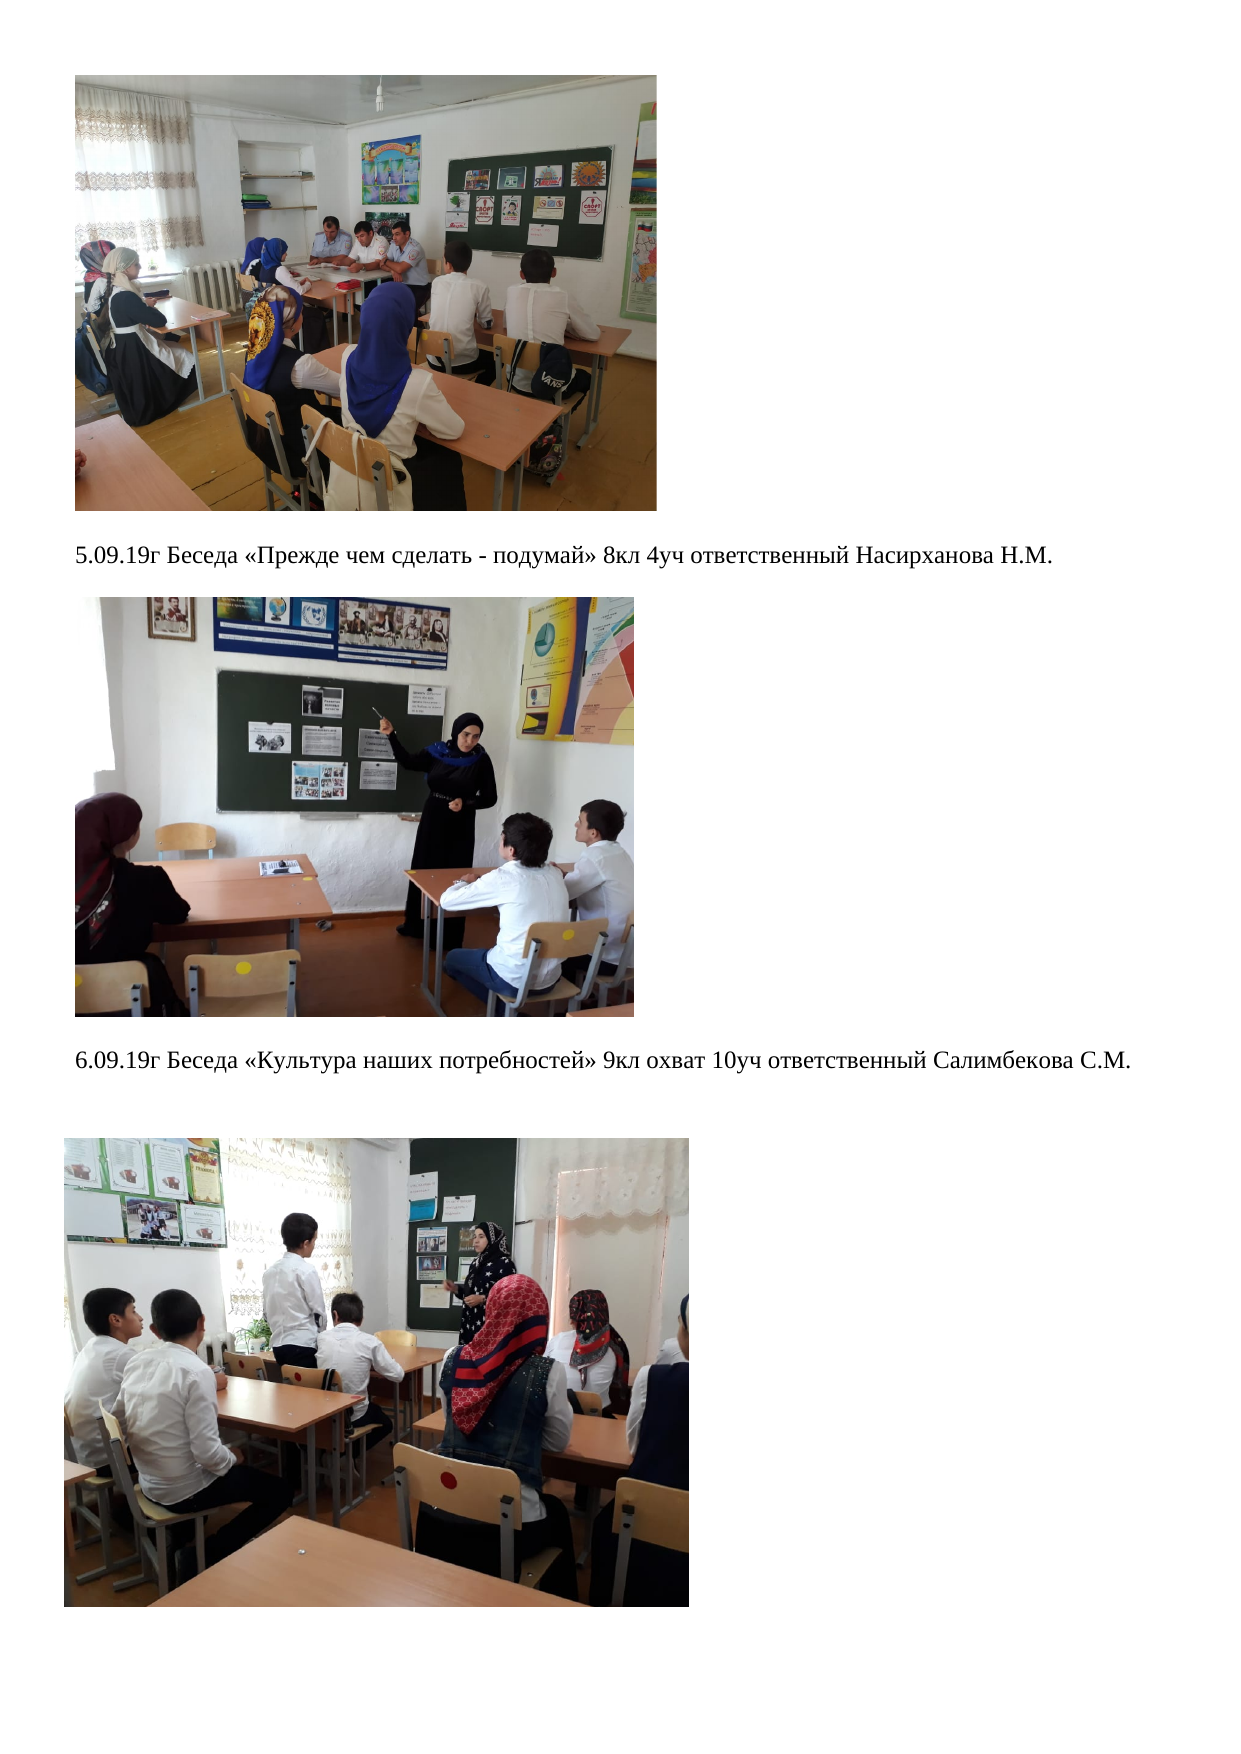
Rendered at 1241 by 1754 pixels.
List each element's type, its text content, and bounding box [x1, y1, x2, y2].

text 5.09.19г Беседа «Прежде чем сделать - подумай» 8кл 4уч ответственный Насирханова Н.М. [75, 540, 1165, 568]
picture [64, 1138, 689, 1607]
picture [75, 75, 657, 511]
text 6.09.19г Беседа «Культура наших потребностей» 9кл охват 10уч ответственный Салимбекова С.М. [75, 1045, 1165, 1074]
picture [75, 597, 634, 1017]
